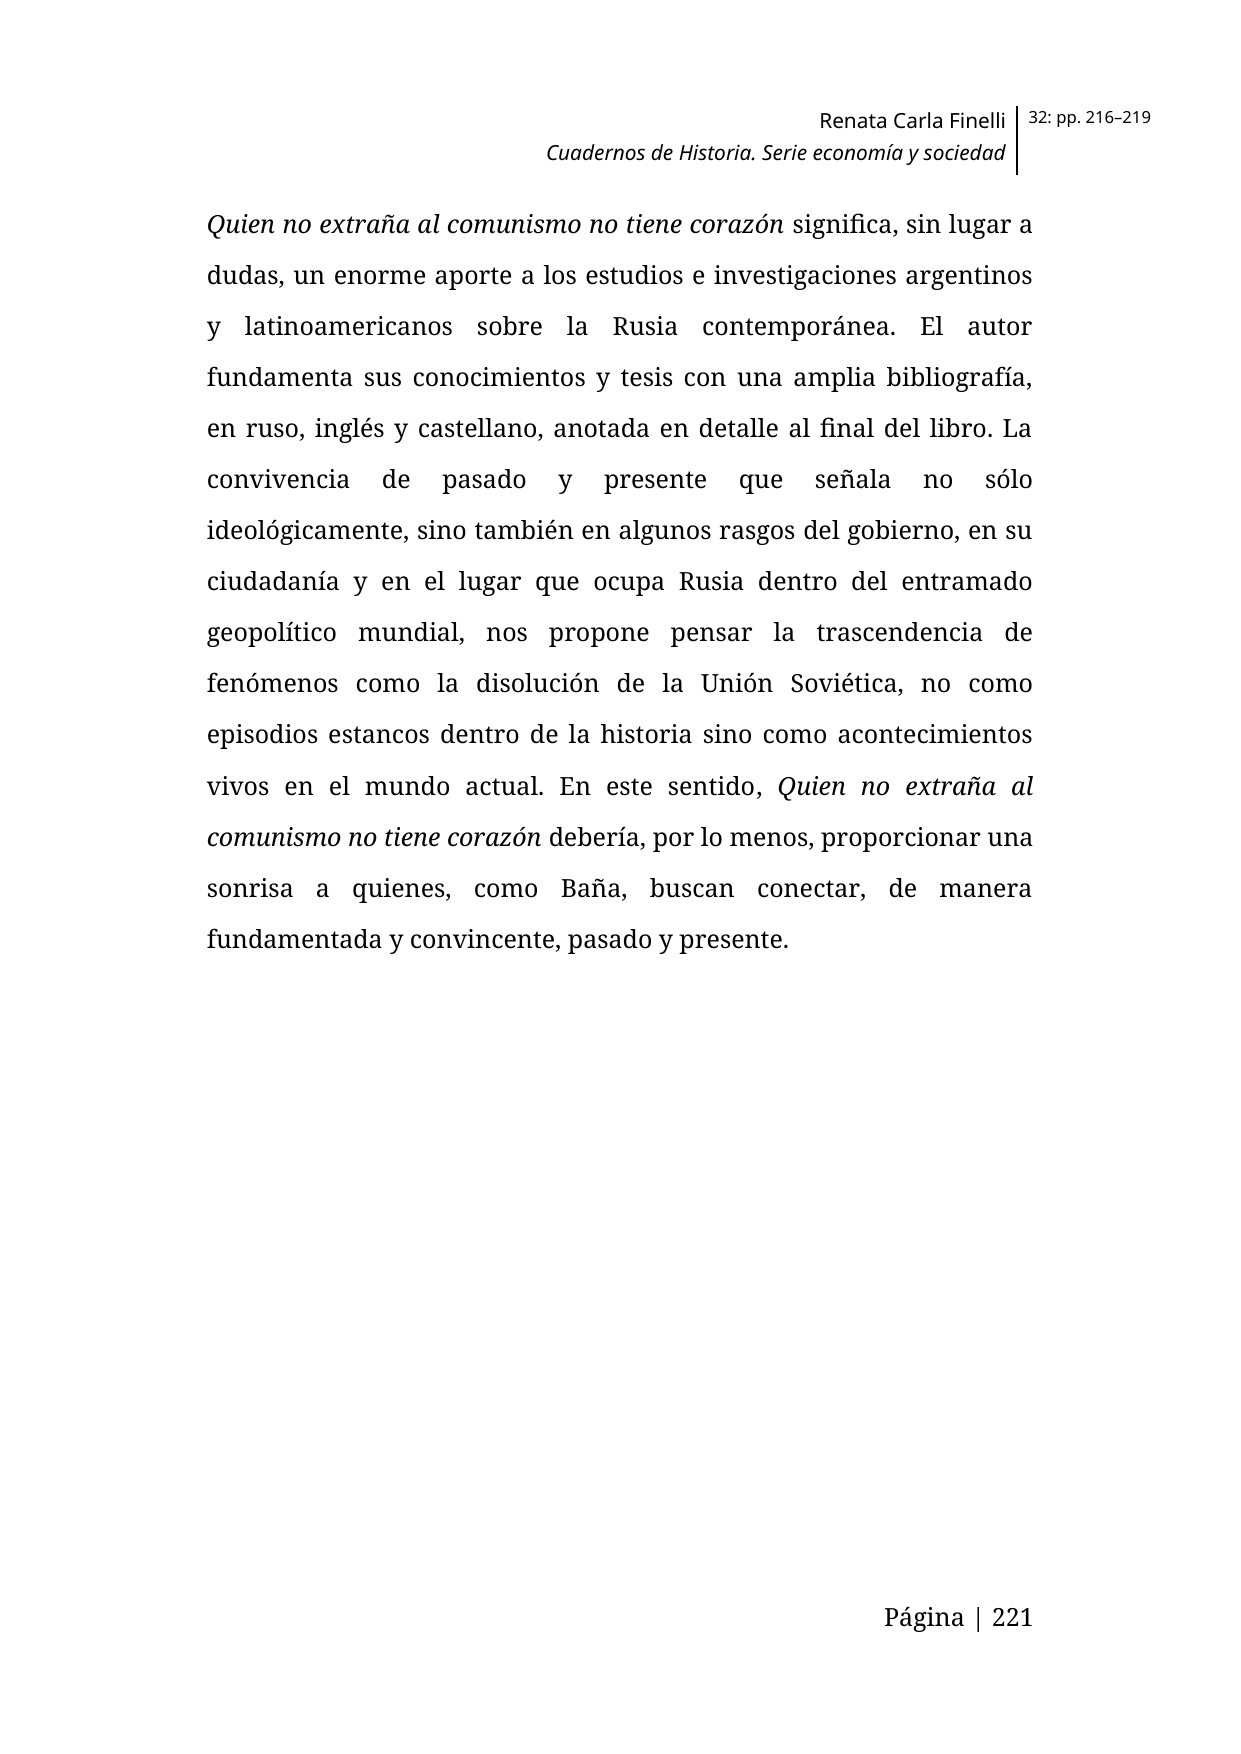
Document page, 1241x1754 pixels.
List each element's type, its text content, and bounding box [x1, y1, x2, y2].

text Quien no extraña al comunismo no tiene corazón significa, sin lugar a dudas, un enorme aporte a los estudios e investigaciones argentinos y latinoamericanos sobre la Rusia contemporánea. El autor fundamenta sus conocimientos y tesis con una amplia bibliografía, en ruso, inglés y castellano, anotada en detalle al final del libro. La convivencia de pasado y presente que señala no sólo ideológicamente, sino también en algunos rasgos del gobierno, en su ciudadanía y en el lugar que ocupa Rusia dentro del entramado geopolítico mundial, nos propone pensar la trascendencia de fenómenos como la disolución de la Unión Soviética, no como episodios estancos dentro de la historia sino como acontecimientos vivos en el mundo actual. En este sentido, Quien no extraña al comunismo no tiene corazón debería, por lo menos, proporcionar una sonrisa a quienes, como Baña, buscan conectar, de manera fundamentada y convincente, pasado y presente. [207, 207, 1033, 955]
